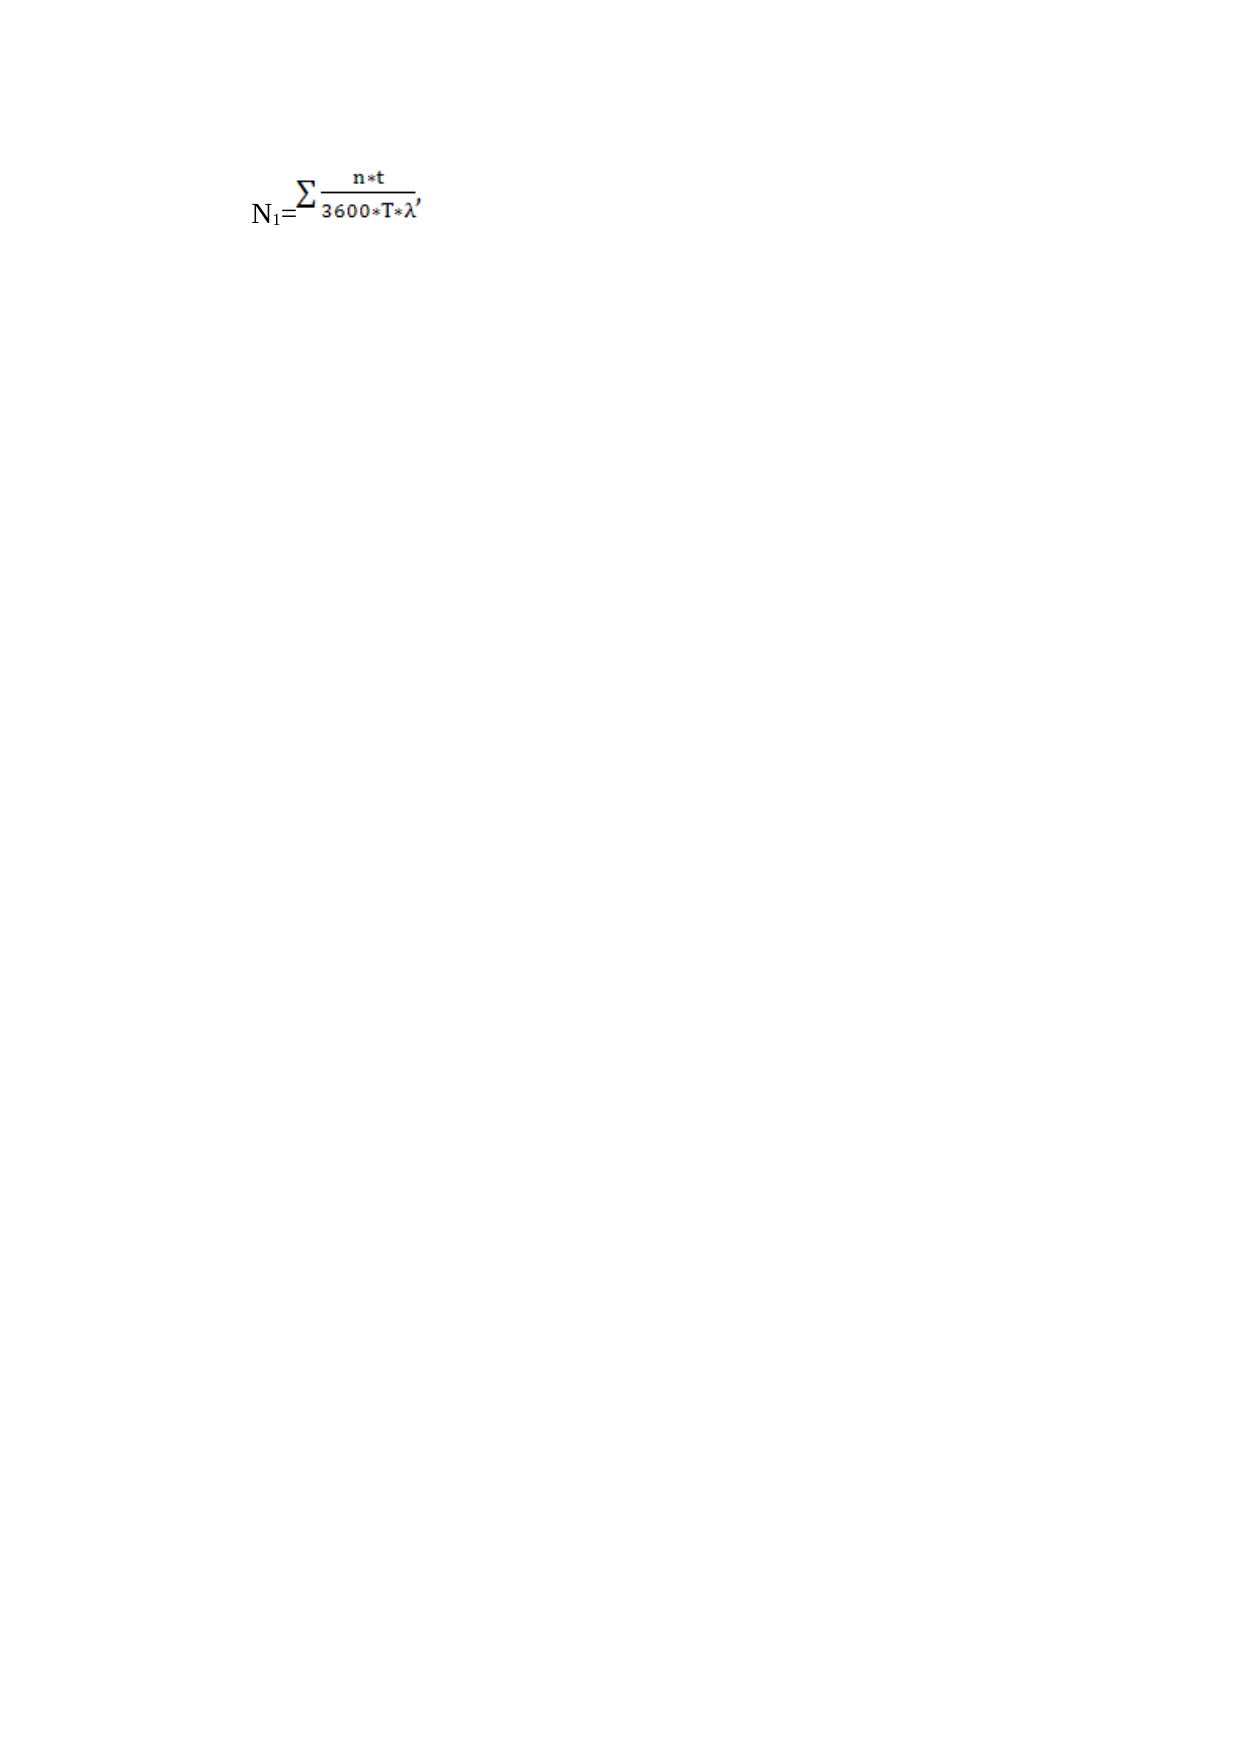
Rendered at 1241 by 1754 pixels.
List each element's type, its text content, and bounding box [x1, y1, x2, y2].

text N1= [177, 168, 1152, 229]
picture [296, 168, 422, 224]
